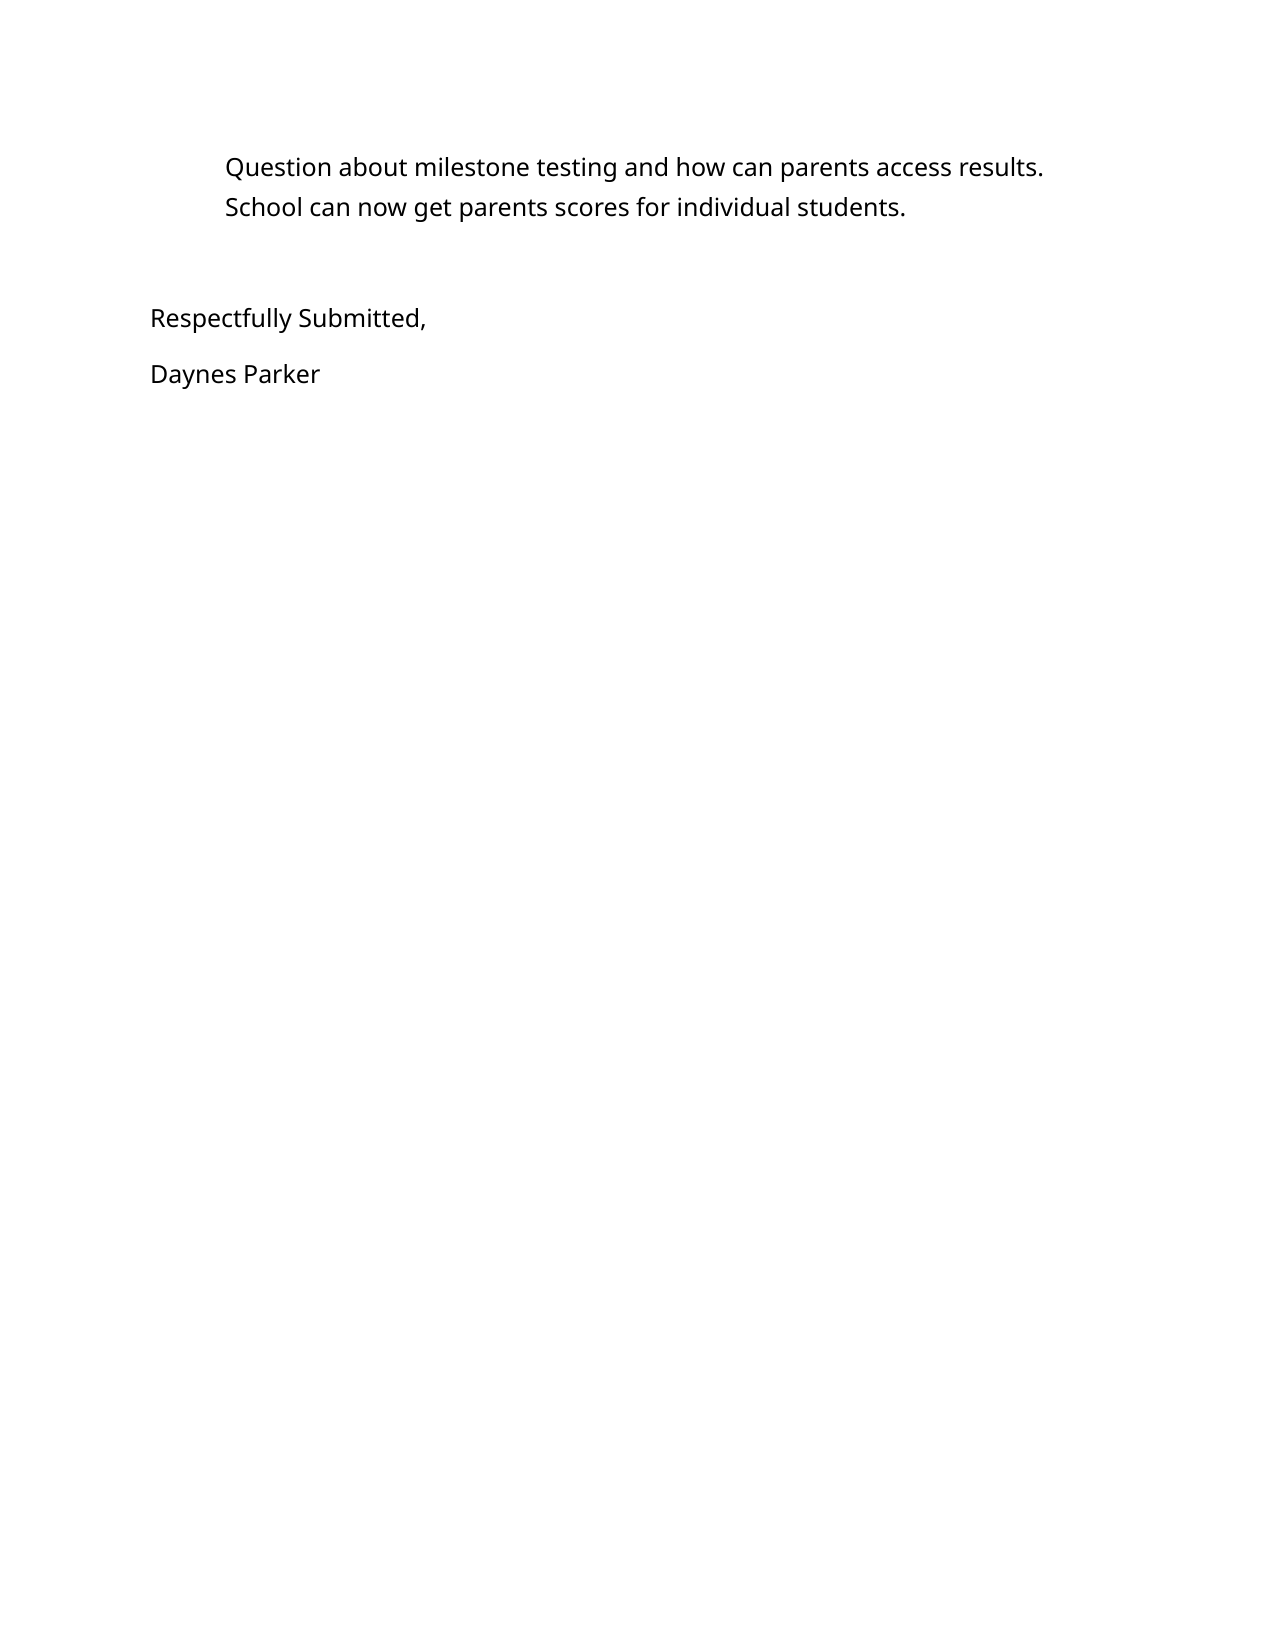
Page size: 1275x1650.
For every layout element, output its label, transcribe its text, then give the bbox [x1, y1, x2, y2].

text Question about milestone testing and how can parents access results. School can now get parents scores for individual students. [225, 150, 1125, 223]
text Respectfully Submitted, [150, 301, 1125, 335]
text Daynes Parker [150, 357, 1125, 391]
